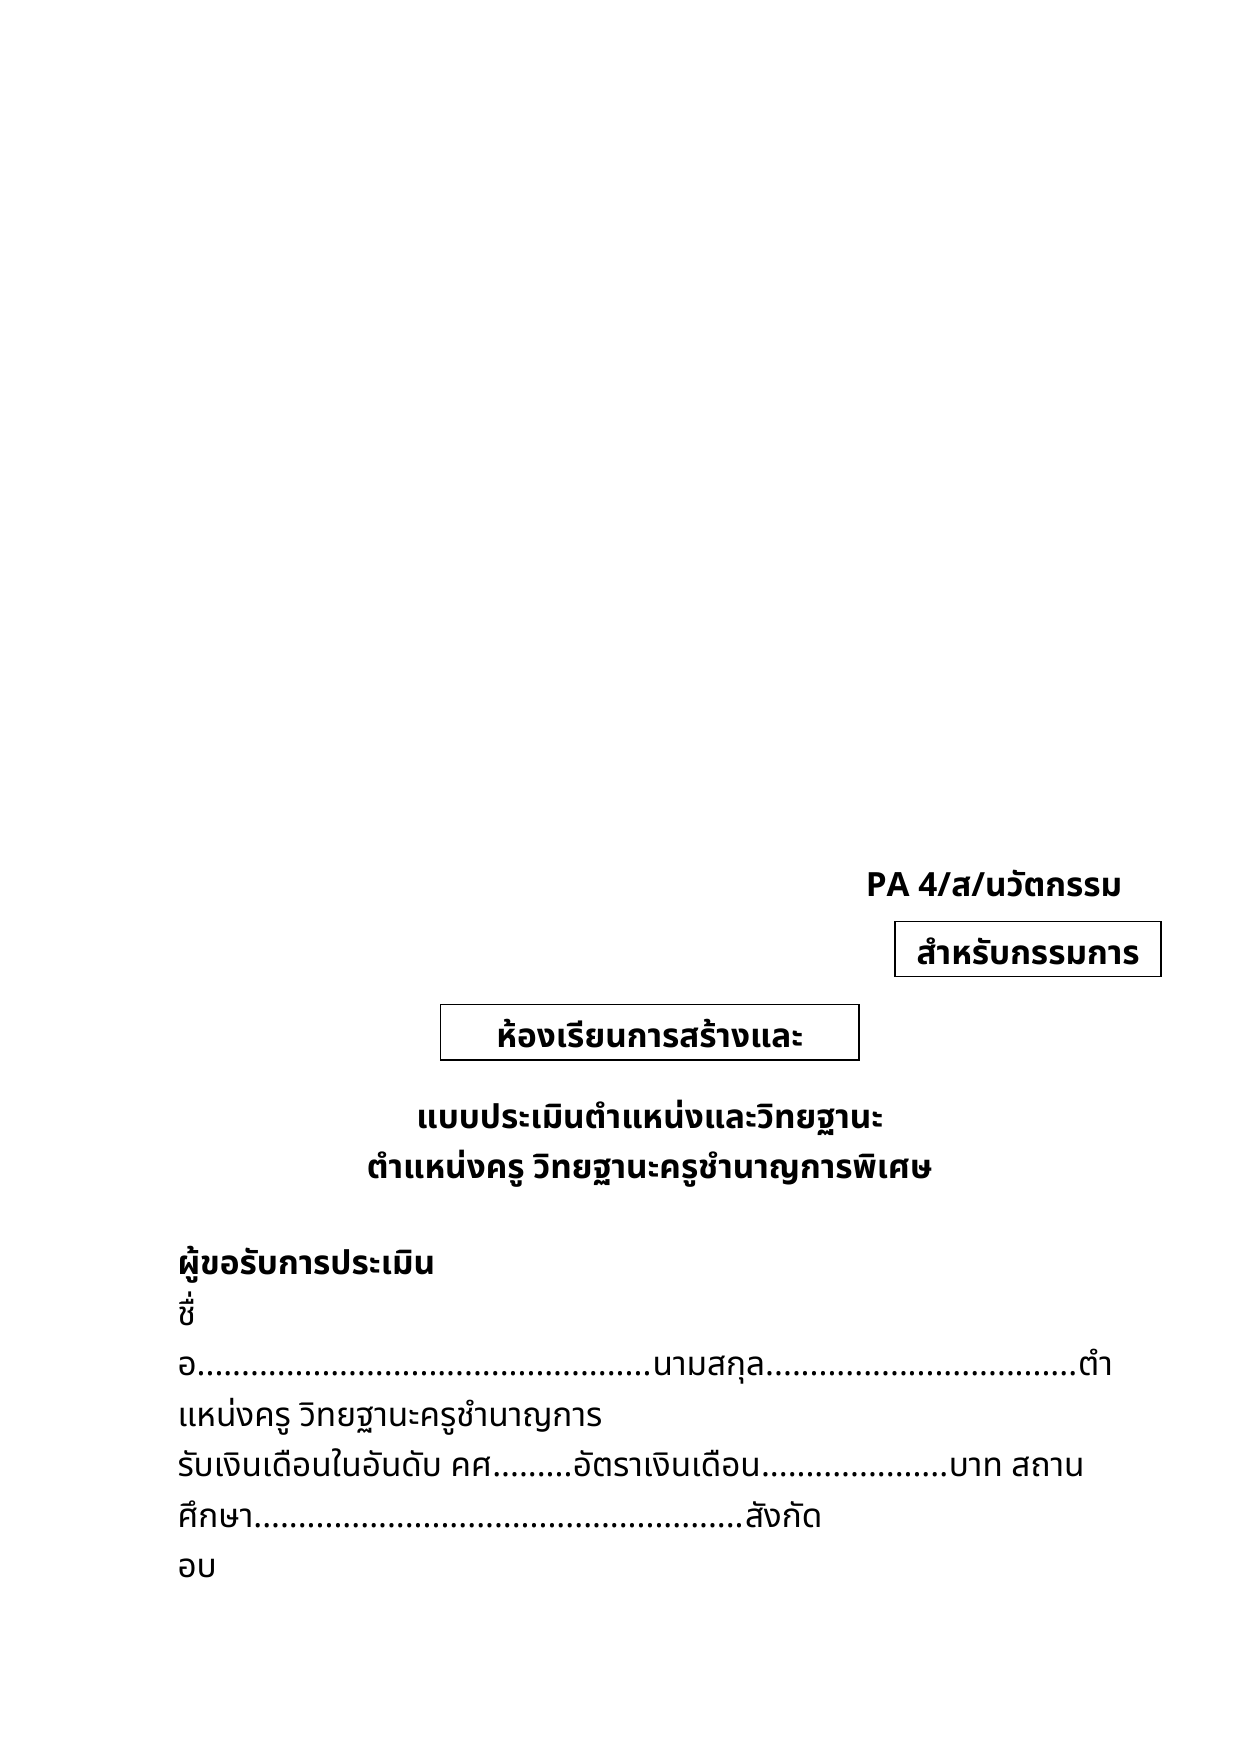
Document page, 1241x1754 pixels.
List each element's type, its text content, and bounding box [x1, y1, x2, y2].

text ผู้ขอรับการประเมิน [177, 1239, 1122, 1290]
text แบบประเมินตำแหน่งและวิทยฐานะ [177, 1093, 1122, 1143]
text ชื่อ...................................................นามสกุล...................................ตำแหน่งครู วิทยฐานะครูชำนาญการ [177, 1290, 1122, 1441]
text PA 4/ส/นวัตกรรม [177, 861, 1122, 911]
text ตำแหน่งครู วิทยฐานะครูชำนาญการพิเศษ [177, 1143, 1122, 1194]
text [177, 1441, 1122, 1593]
